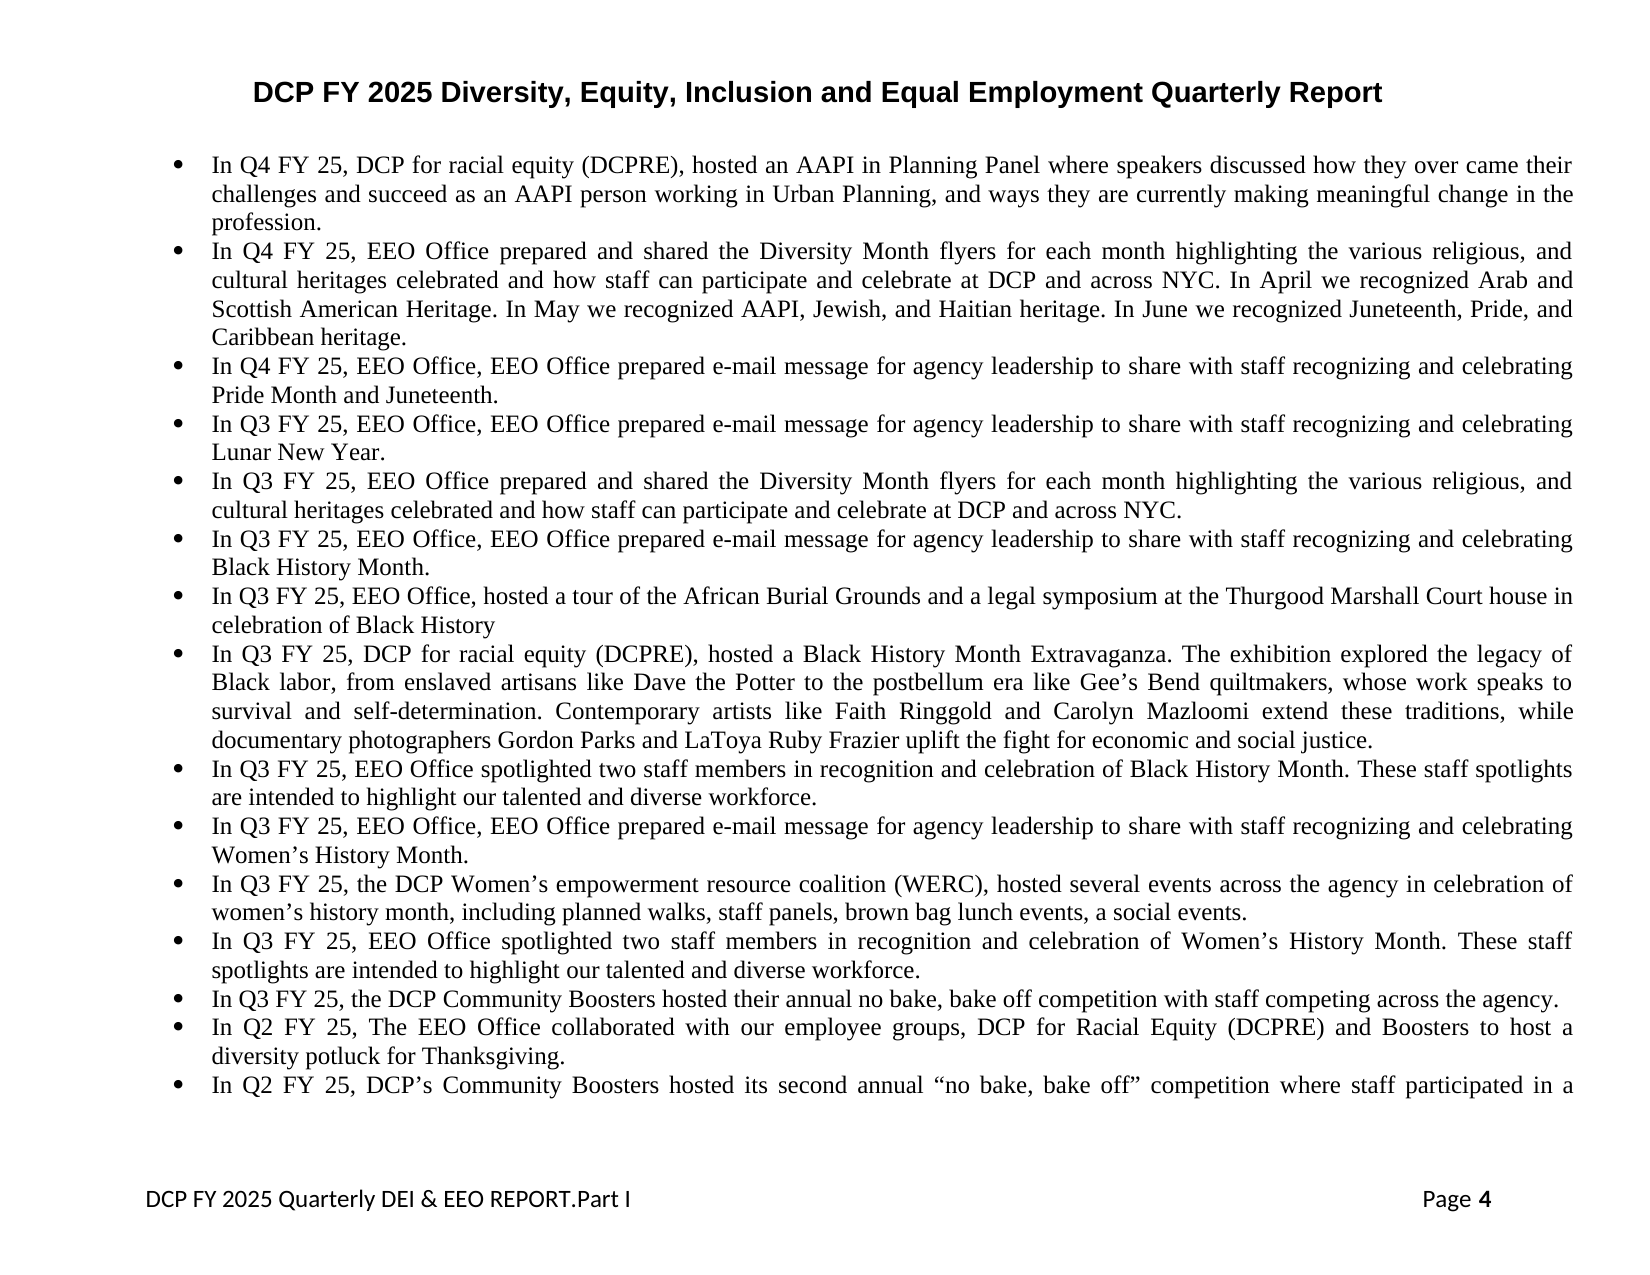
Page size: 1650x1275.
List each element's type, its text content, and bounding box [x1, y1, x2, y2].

list In Q3 FY 25, EEO Office, EEO Office prepared e-mail message for agency leadership to share with staff recognizing and celebrating Lunar New Year. [174, 409, 1575, 466]
list In Q3 FY 25, EEO Office spotlighted two staff members in recognition and celebration of Black History Month. These staff spotlights are intended to highlight our talented and diverse workforce. [174, 754, 1575, 811]
list In Q3 FY 25, the DCP Women’s empowerment resource coalition (WERC), hosted several events across the agency in celebration of women’s history month, including planned walks, staff panels, brown bag lunch events, a social events. [174, 869, 1575, 926]
list In Q4 FY 25, EEO Office prepared and shared the Diversity Month flyers for each month highlighting the various religious, and cultural heritages celebrated and how staff can participate and celebrate at DCP and across NYC. In April we recognized Arab and Scottish American Heritage. In May we recognized AAPI, Jewish, and Haitian heritage. In June we recognized Juneteenth, Pride, and Caribbean heritage. [174, 236, 1575, 351]
list In Q2 FY 25, The EEO Office collaborated with our employee groups, DCP for Racial Equity (DCPRE) and Boosters to host a diversity potluck for Thanksgiving. [174, 1012, 1575, 1070]
list In Q4 FY 25, DCP for racial equity (DCPRE), hosted an AAPI in Planning Panel where speakers discussed how they over came their challenges and succeed as an AAPI person working in Urban Planning, and ways they are currently making meaningful change in the profession. [174, 150, 1575, 236]
list In Q3 FY 25, EEO Office, EEO Office prepared e-mail message for agency leadership to share with staff recognizing and celebrating Women’s History Month. [174, 811, 1575, 869]
list In Q3 FY 25, EEO Office, EEO Office prepared e-mail message for agency leadership to share with staff recognizing and celebrating Black History Month. [174, 524, 1575, 581]
list In Q3 FY 25, the DCP Community Boosters hosted their annual no bake, bake off competition with staff competing across the agency. [174, 984, 1575, 1012]
list In Q3 FY 25, EEO Office spotlighted two staff members in recognition and celebration of Women’s History Month. These staff spotlights are intended to highlight our talented and diverse workforce. [174, 926, 1575, 984]
list In Q4 FY 25, EEO Office, EEO Office prepared e-mail message for agency leadership to share with staff recognizing and celebrating Pride Month and Juneteenth. [174, 351, 1575, 409]
list In Q3 FY 25, EEO Office prepared and shared the Diversity Month flyers for each month highlighting the various religious, and cultural heritages celebrated and how staff can participate and celebrate at DCP and across NYC. [174, 466, 1575, 524]
list In Q3 FY 25, EEO Office, hosted a tour of the African Burial Grounds and a legal symposium at the Thurgood Marshall Court house in celebration of Black History [174, 581, 1575, 639]
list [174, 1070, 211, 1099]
list In Q3 FY 25, DCP for racial equity (DCPRE), hosted a Black History Month Extravaganza. The exhibition explored the legacy of Black labor, from enslaved artisans like Dave the Potter to the postbellum era like Gee’s Bend quiltmakers, whose work speaks to survival and self-determination. Contemporary artists like Faith Ringgold and Carolyn Mazloomi extend these traditions, while documentary photographers Gordon Parks and LaToya Ruby Frazier uplift the fight for economic and social justice. [174, 639, 1575, 754]
